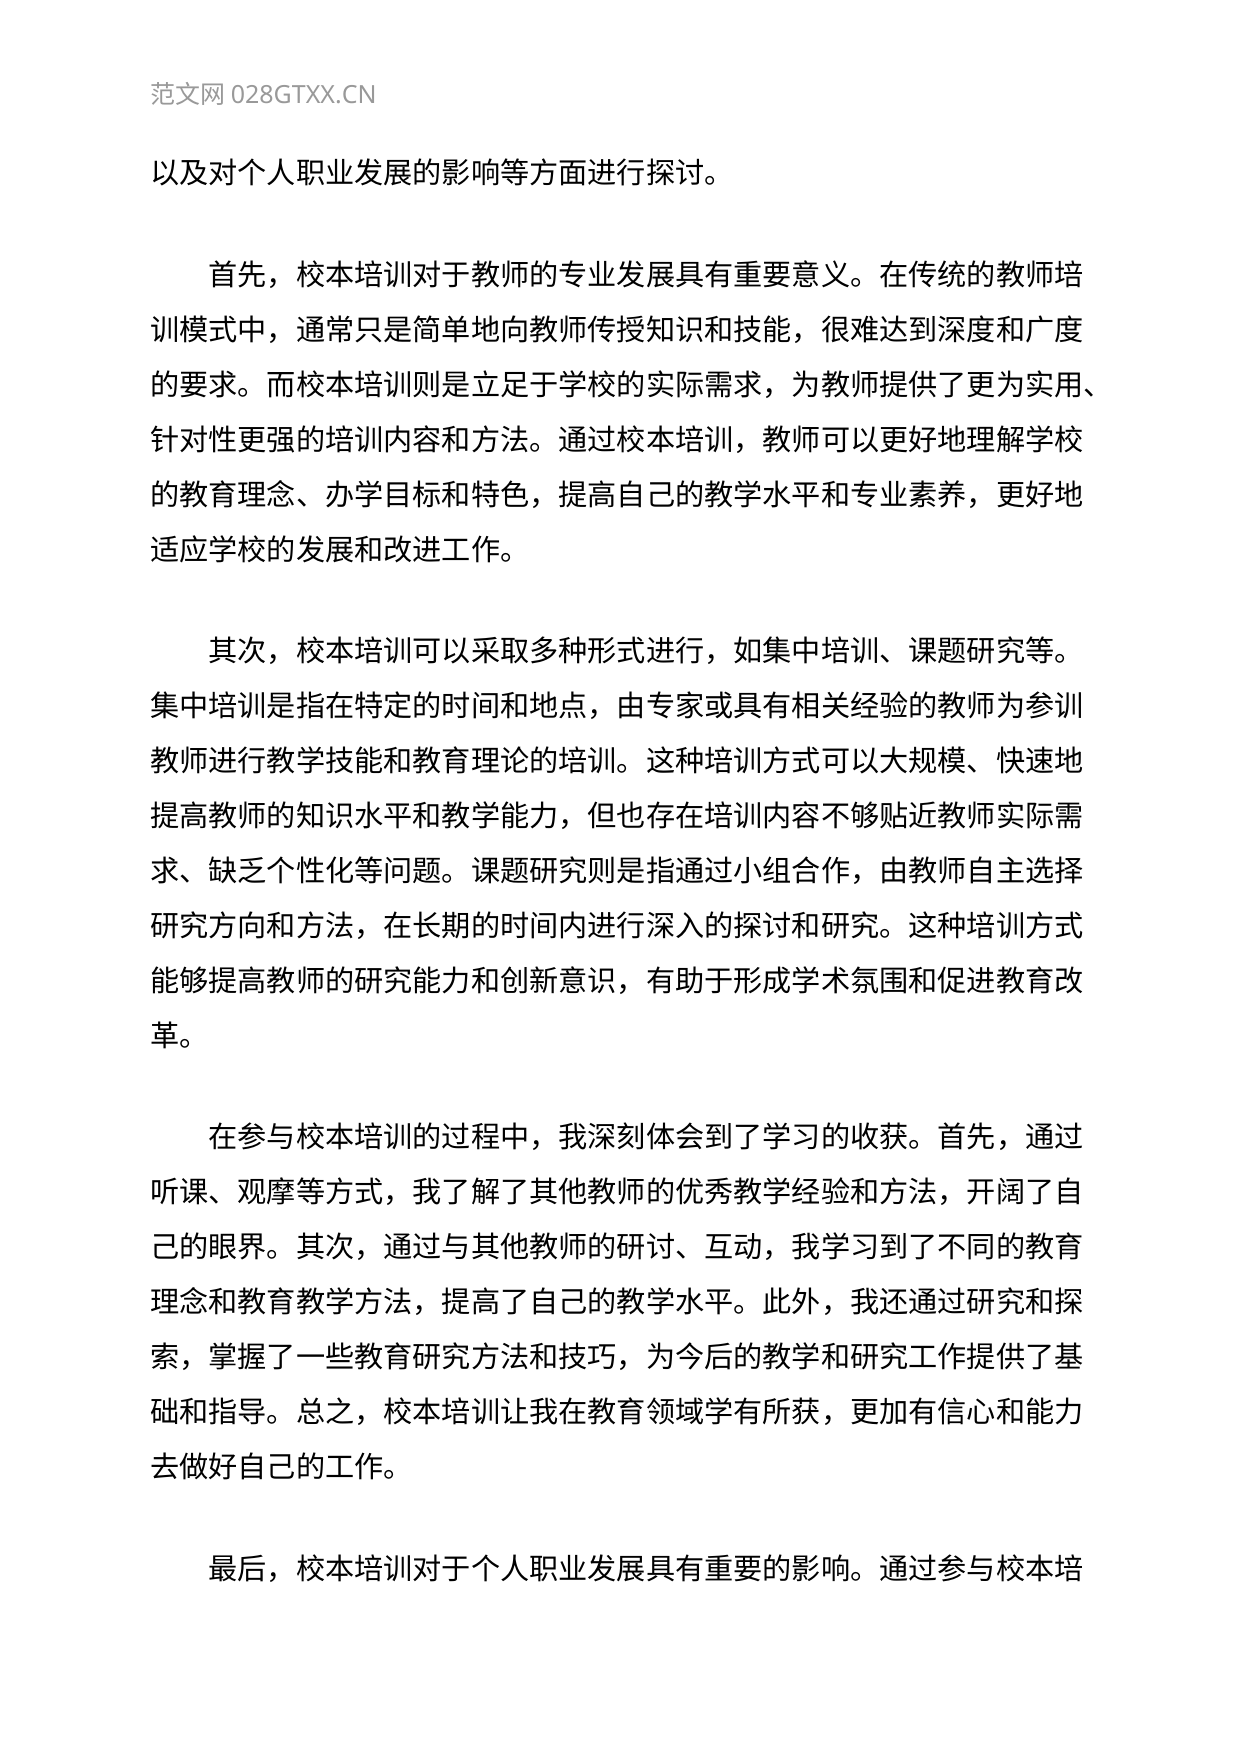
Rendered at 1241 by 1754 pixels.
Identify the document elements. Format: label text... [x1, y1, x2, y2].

text 其次，校本培训可以采取多种形式进行，如集中培训、课题研究等。集中培训是指在特定的时间和地点，由专家或具有相关经验的教师为参训教师进行教学技能和教育理论的培训。这种培训方式可以大规模、快速地提高教师的知识水平和教学能力，但也存在培训内容不够贴近教师实际需求、缺乏个性化等问题。课题研究则是指通过小组合作，由教师自主选择研究方向和方法，在长期的时间内进行深入的探讨和研究。这种培训方式能够提高教师的研究能力和创新意识，有助于形成学术氛围和促进教育改革。 [150, 628, 1090, 1054]
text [150, 1545, 1090, 1587]
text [150, 150, 1090, 192]
text 首先，校本培训对于教师的专业发展具有重要意义。在传统的教师培训模式中，通常只是简单地向教师传授知识和技能，很难达到深度和广度的要求。而校本培训则是立足于学校的实际需求，为教师提供了更为实用、针对性更强的培训内容和方法。通过校本培训，教师可以更好地理解学校的教育理念、办学目标和特色，提高自己的教学水平和专业素养，更好地适应学校的发展和改进工作。 [150, 252, 1090, 568]
text 在参与校本培训的过程中，我深刻体会到了学习的收获。首先，通过听课、观摩等方式，我了解了其他教师的优秀教学经验和方法，开阔了自己的眼界。其次，通过与其他教师的研讨、互动，我学习到了不同的教育理念和教育教学方法，提高了自己的教学水平。此外，我还通过研究和探索，掌握了一些教育研究方法和技巧，为今后的教学和研究工作提供了基础和指导。总之，校本培训让我在教育领域学有所获，更加有信心和能力去做好自己的工作。 [150, 1114, 1090, 1486]
